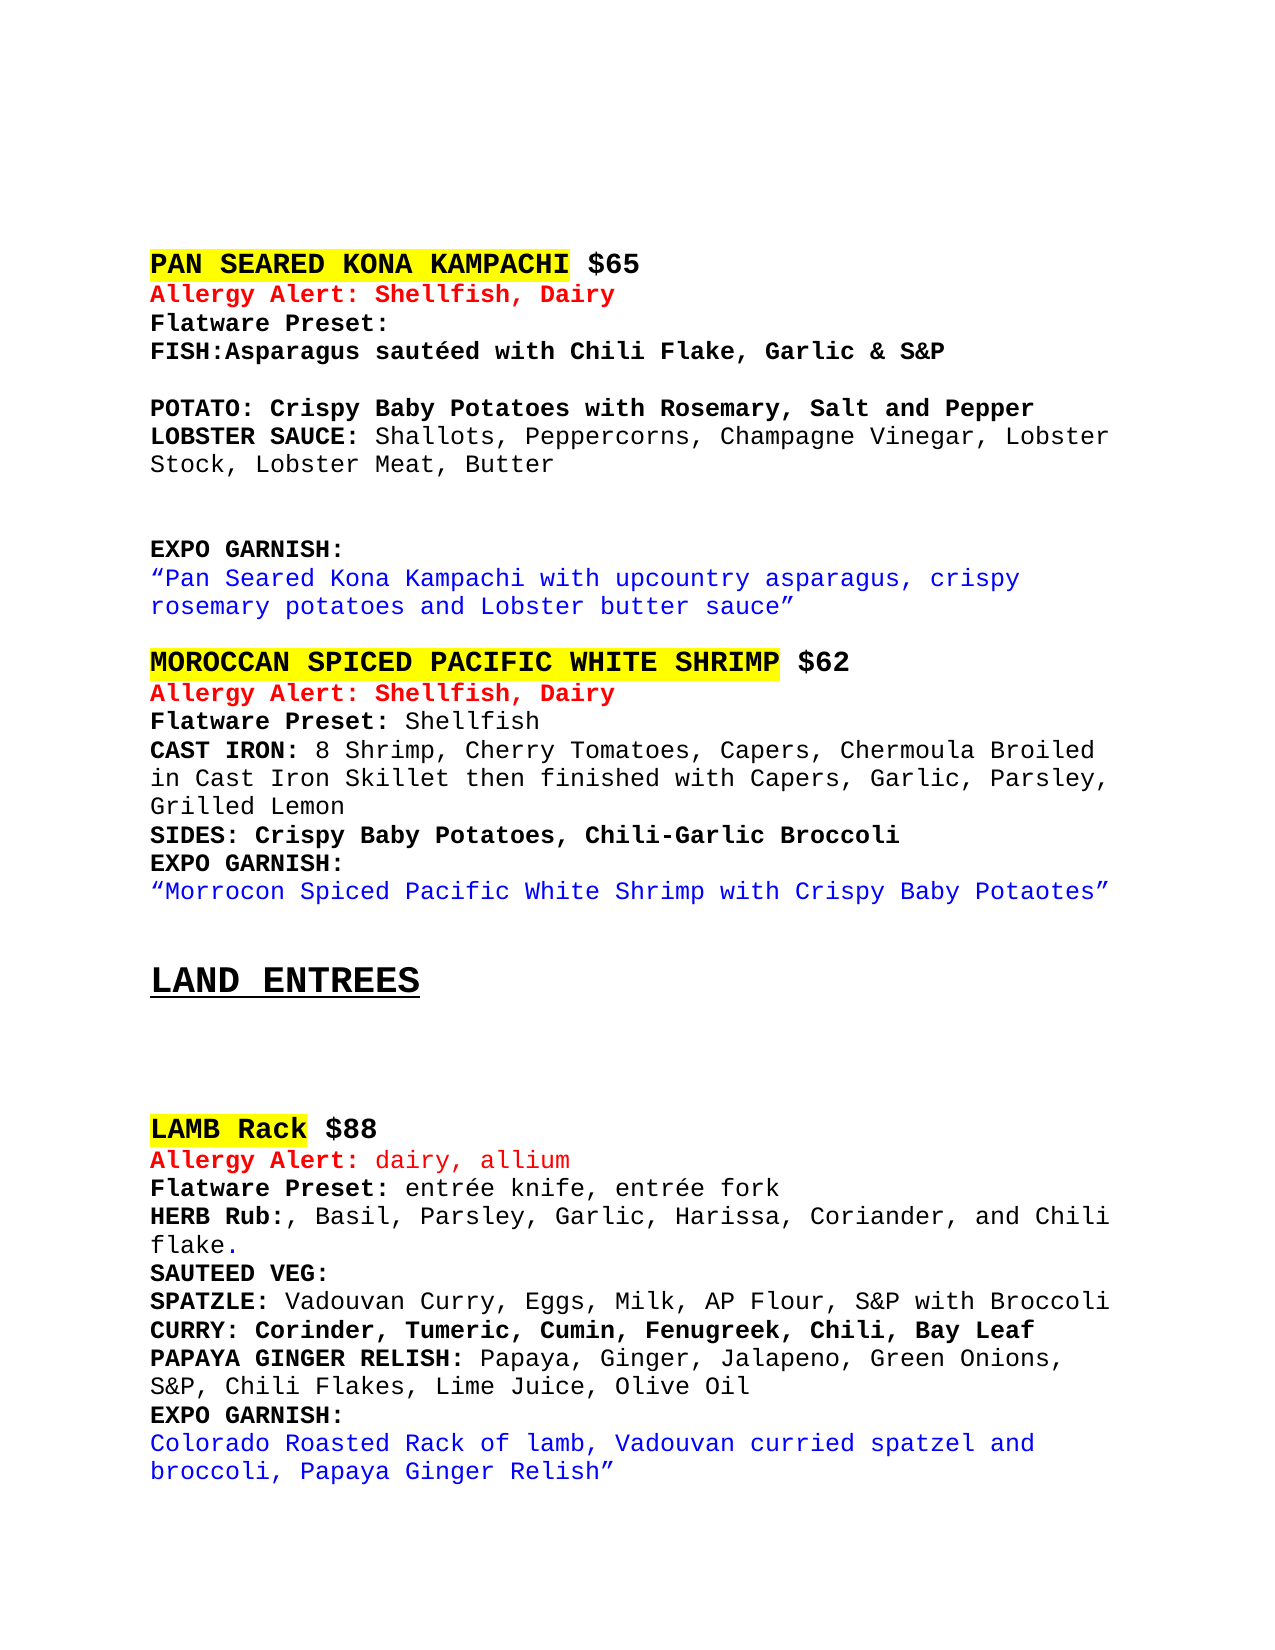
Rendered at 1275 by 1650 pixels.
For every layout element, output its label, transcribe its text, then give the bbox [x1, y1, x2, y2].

text POTATO: Crispy Baby Potatoes with Rosemary, Salt and Pepper [150, 395, 1125, 424]
text SPATZLE: Vadouvan Curry, Eggs, Milk, AP Flour, S&P with Broccoli [150, 1289, 1125, 1317]
text EXPO GARNISH: [150, 851, 1125, 879]
text Allergy Alert: Shellfish, Dairy [150, 681, 1125, 709]
text HERB Rub:, Basil, Parsley, Garlic, Harissa, Coriander, and Chili flake. [150, 1204, 1125, 1261]
text EXPO GARNISH: [150, 1402, 1125, 1431]
text PAN SEARED KONA KAMPACHI $65 [570, 249, 1125, 282]
text CAST IRON: 8 Shrimp, Cherry Tomatoes, Capers, Chermoula Broiled in Cast Iron Skillet then finished with Capers, Garlic, Parsley, Grilled Lemon [150, 737, 1125, 822]
text Colorado Roasted Rack of lamb, Vadouvan curried spatzel and broccoli, Papaya Ginger Relish” [150, 1431, 1125, 1487]
text LAMB Rack $88 [307, 1114, 1125, 1147]
text Flatware Preset: Shellfish [150, 709, 1125, 737]
text MOROCCAN SPICED PACIFIC WHITE SHRIMP $62 [780, 648, 1125, 681]
text Flatware Preset: entrée knife, entrée fork [150, 1176, 1125, 1204]
text SAUTEED VEG: [150, 1261, 1125, 1289]
text LOBSTER SAUCE: Shallots, Peppercorns, Champagne Vinegar, Lobster Stock, Lobster Meat, Butter [150, 424, 1125, 480]
text “Pan Seared Kona Kampachi with upcountry asparagus, crispy rosemary potatoes and Lobster butter sauce” [150, 565, 1125, 622]
text LAND ENTREES [150, 961, 1125, 1004]
text Flatware Preset: [150, 310, 1125, 339]
text CURRY: Corinder, Tumeric, Cumin, Fenugreek, Chili, Bay Leaf [150, 1317, 1125, 1346]
text “Morrocon Spiced Pacific White Shrimp with Crispy Baby Potaotes” [150, 879, 1125, 907]
text PAPAYA GINGER RELISH: Papaya, Ginger, Jalapeno, Green Onions, S&P, Chili Flakes, Lime Juice, Olive Oil [150, 1346, 1125, 1402]
text FISH:Asparagus sautéed with Chili Flake, Garlic & S&P [150, 339, 1125, 367]
text Allergy Alert: Shellfish, Dairy [150, 282, 1125, 310]
text Allergy Alert: dairy, allium [150, 1147, 1125, 1176]
text SIDES: Crispy Baby Potatoes, Chili-Garlic Broccoli [150, 822, 1125, 851]
text EXPO GARNISH: [150, 537, 1125, 565]
